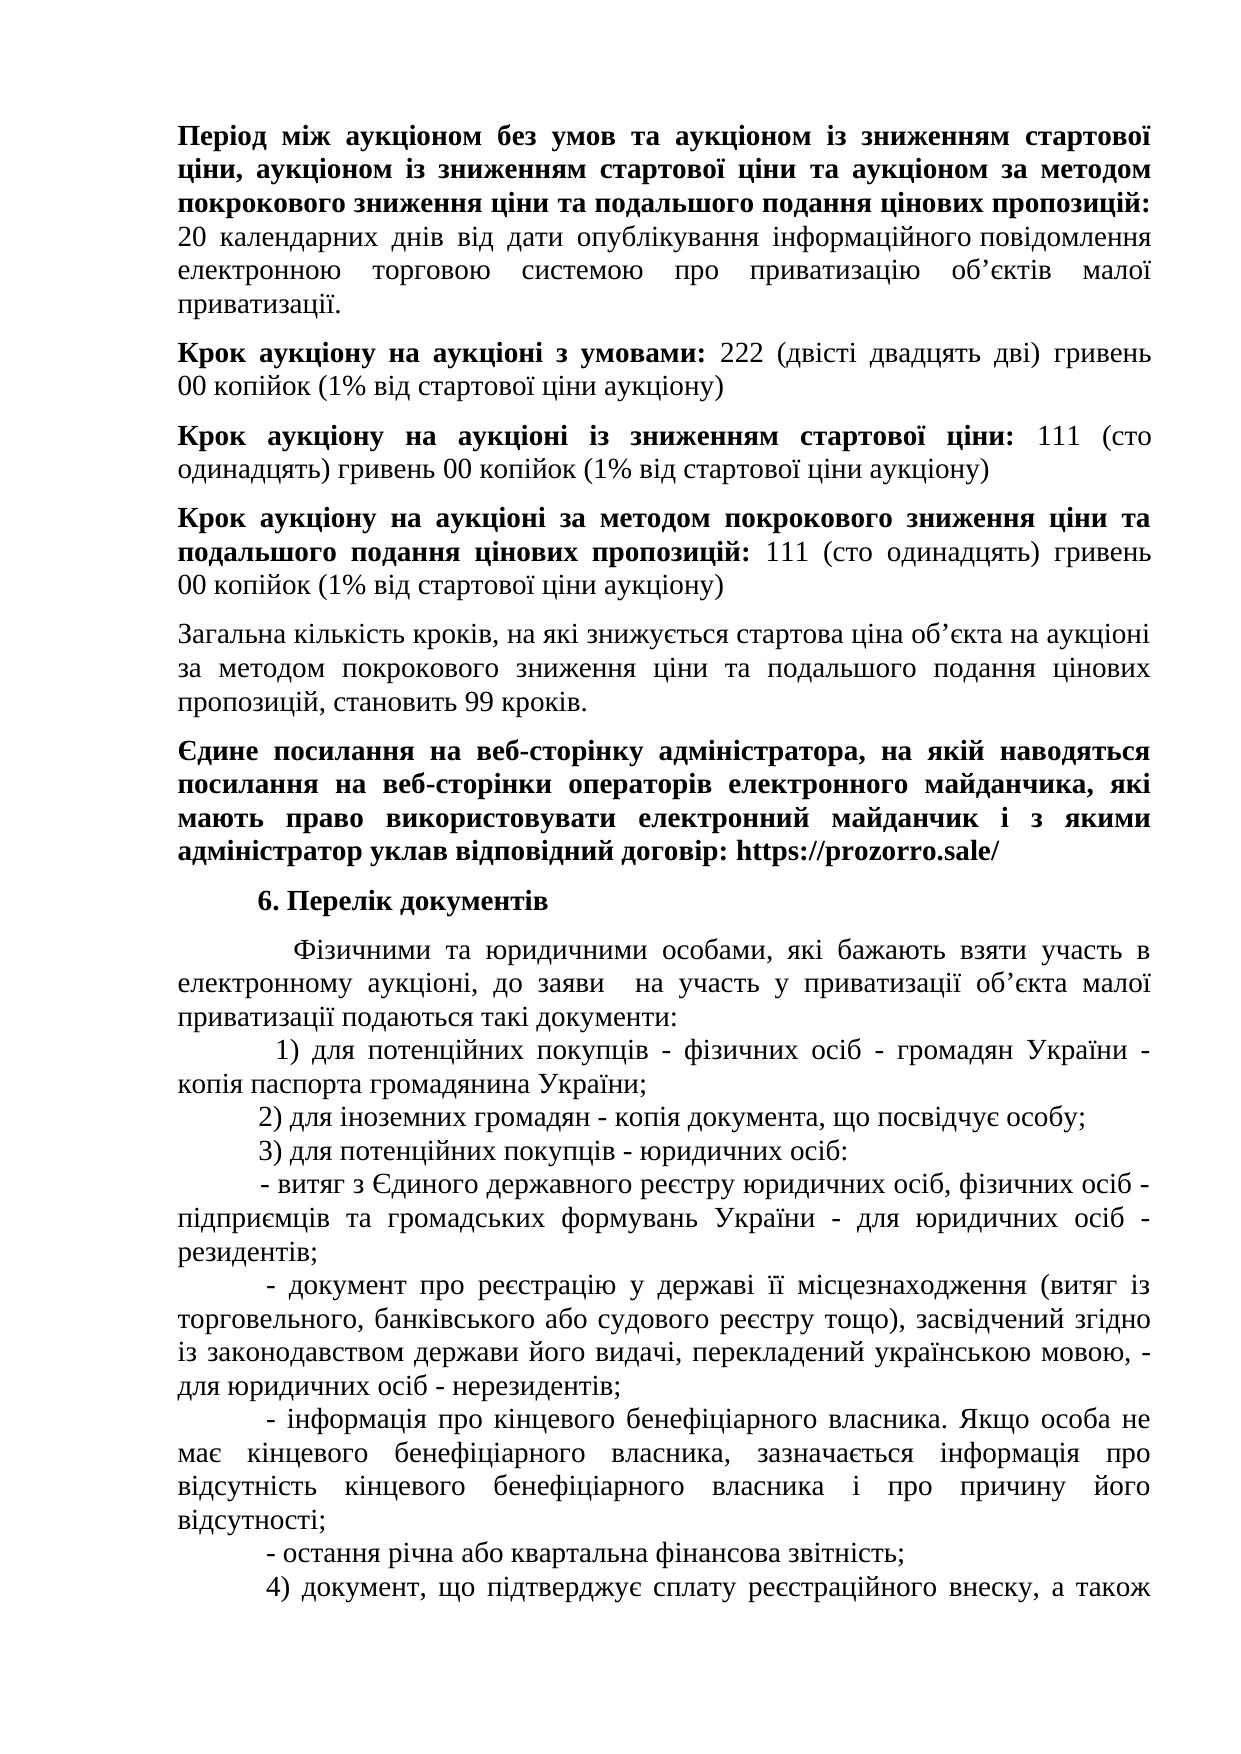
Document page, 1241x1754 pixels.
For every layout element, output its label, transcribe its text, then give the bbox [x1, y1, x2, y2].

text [177, 1569, 1152, 1603]
text 6. Перелік документів [177, 883, 1152, 916]
text 1) для потенційних покупців - фізичних осіб - громадян України - копія паспорта громадянина України; [177, 1032, 1152, 1099]
text Період між аукціоном без умов та аукціоном із зниженням стартової ціни, аукціоном із зниженням стартової ціни та аукціоном за методом покрокового зниження ціни та подальшого подання цінових пропозицій: 20 календарних днів від дати опублікування інформаційного повідомлення електронною торговою системою про приватизацію об’єктів малої приватизації. [177, 118, 1152, 319]
text Крок аукціону на аукціоні з умовами: 222 (двісті двадцять дві) гривень 00 копійок (1% від стартової ціни аукціону) [177, 335, 1152, 402]
text - інформація про кінцевого бенефіціарного власника. Якщо особа не має кінцевого бенефіціарного власника, зазначається інформація про відсутність кінцевого бенефіціарного власника і про причину його відсутності; [177, 1401, 1152, 1536]
text Крок аукціону на аукціоні із зниженням стартової ціни: 111 (сто одинадцять) гривень 00 копійок (1% від стартової ціни аукціону) [177, 418, 1152, 485]
text 3) для потенційних покупців - юридичних осіб: [177, 1133, 1152, 1167]
text - остання річна або квартальна фінансова звітність; [177, 1536, 1152, 1569]
text Єдине посилання на веб-сторінку адміністратора, на якій наводяться посилання на веб-сторінки операторів електронного майданчика, які мають право використовувати електронний майданчик і з якими адміністратор уклав відповідний договір: https://prozorro.sale/ [177, 733, 1152, 867]
text Фізичними та юридичними особами, які бажають взяти участь в електронному аукціоні, до заяви на участь у приватизації об’єкта малої приватизації подаються такі документи: [177, 932, 1152, 1032]
text - витяг з Єдиного державного реєстру юридичних осіб, фізичних осіб - підприємців та громадських формувань України - для юридичних осіб - резидентів; [177, 1167, 1152, 1267]
text 2) для іноземних громадян - копія документа, що посвідчує особу; [177, 1099, 1152, 1133]
text Крок аукціону на аукціоні за методом покрокового зниження ціни та подальшого подання цінових пропозицій: 111 (сто одинадцять) гривень 00 копійок (1% від стартової ціни аукціону) [177, 500, 1152, 601]
text - документ про реєстрацію у державі її місцезнаходження (витяг із торговельного, банківського або судового реєстру тощо), засвідчений згідно із законодавством держави його видачі, перекладений українською мовою, - для юридичних осіб - нерезидентів; [177, 1267, 1152, 1401]
text Загальна кількість кроків, на які знижується стартова ціна об’єкта на аукціоні за методом покрокового зниження ціни та подальшого подання цінових пропозицій, становить 99 кроків. [177, 617, 1152, 717]
